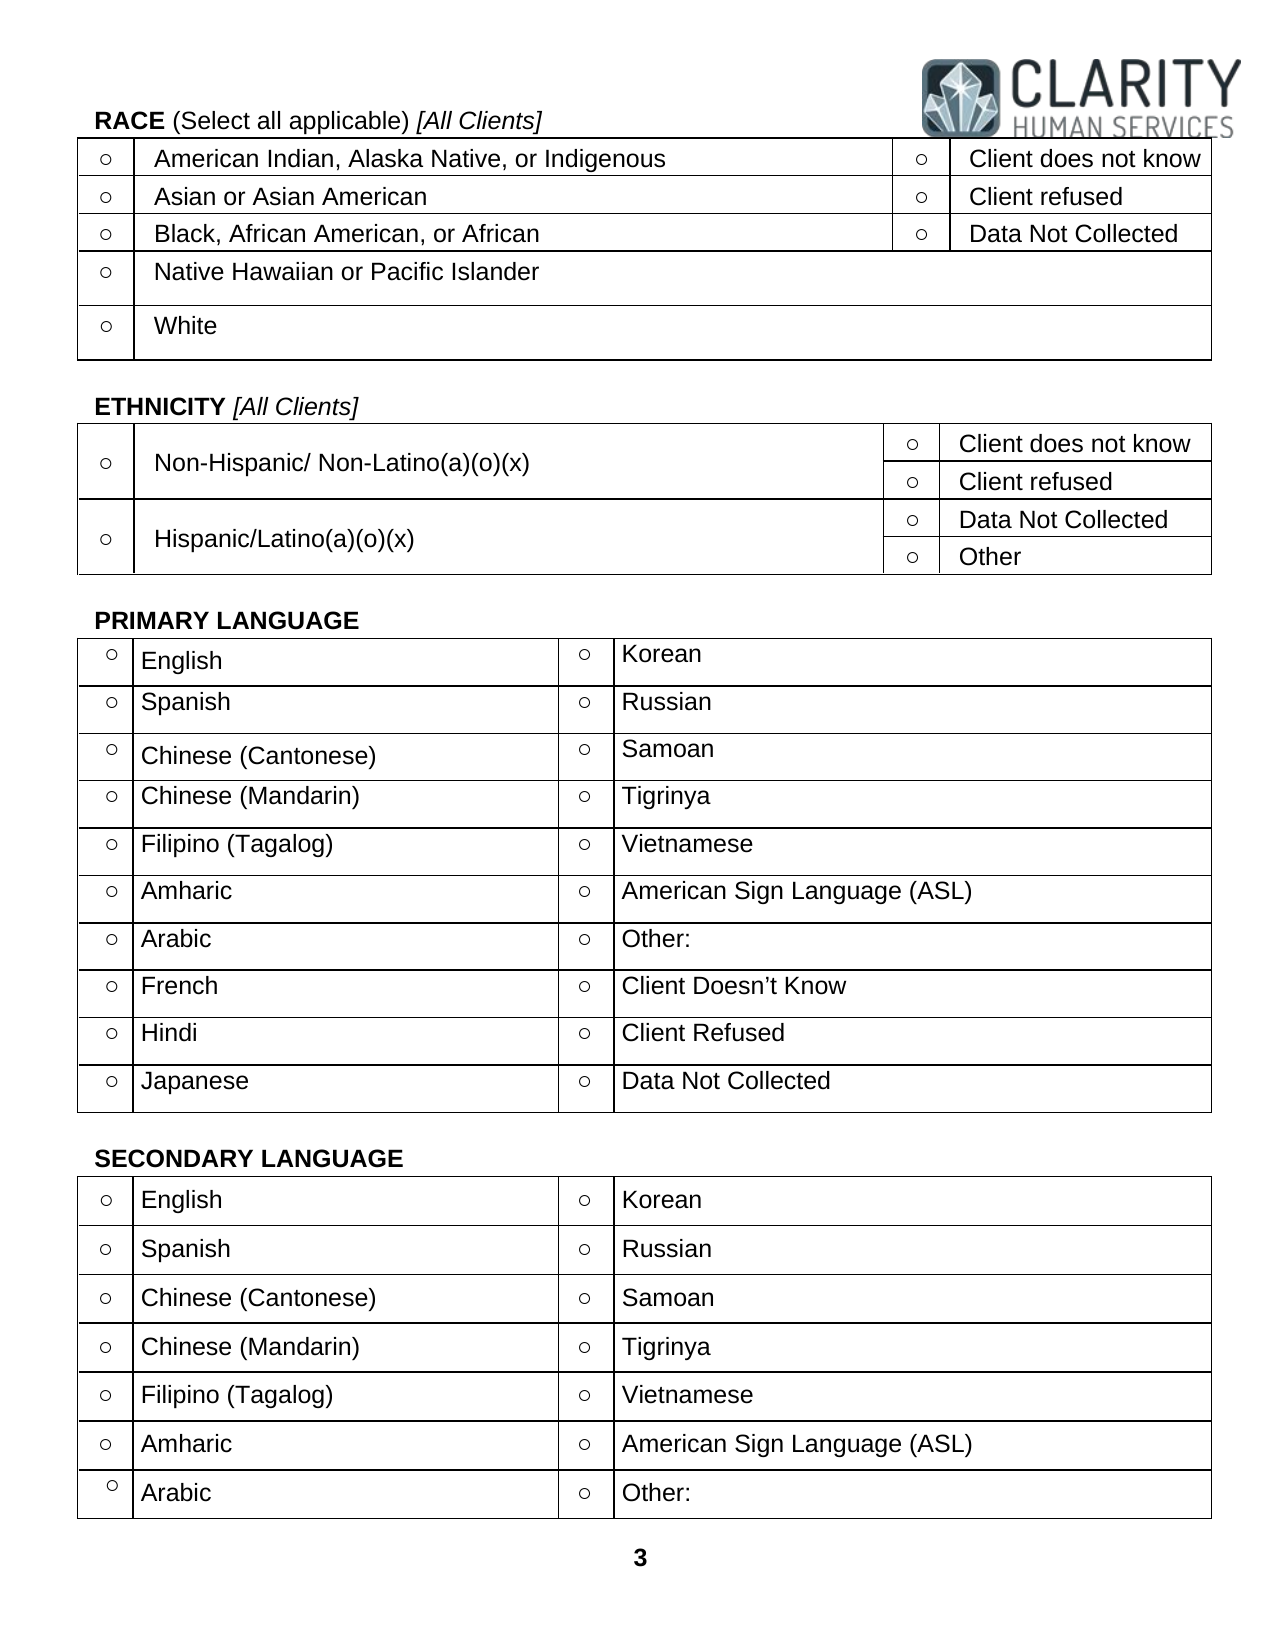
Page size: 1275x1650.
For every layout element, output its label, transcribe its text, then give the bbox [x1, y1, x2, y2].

table_cell ○ [559, 924, 613, 969]
table_cell ○ [559, 1471, 613, 1518]
table_header ○ [559, 639, 613, 685]
table_cell ○ [78, 251, 133, 304]
subtitle ETHNICITY [All Clients] [94, 392, 1216, 420]
table_cell Russian [615, 1226, 1211, 1273]
table_cell ○ [78, 176, 133, 212]
table_cell ○ [559, 971, 613, 1017]
table_cell Tigrinya [615, 781, 1211, 827]
table_cell ○ [78, 970, 132, 1017]
table_cell ○ [559, 1422, 613, 1469]
table_cell French [134, 971, 558, 1017]
table_header American Indian, Alaska Native, or Indigenous [135, 139, 892, 175]
table_cell ○ [78, 214, 133, 250]
table_cell ○ [559, 1324, 613, 1371]
table_cell ○ [559, 876, 613, 922]
table_header ○ [78, 139, 133, 175]
table_cell [950, 306, 1211, 359]
table_cell Arabic [134, 924, 558, 969]
table_cell ○ [78, 828, 132, 874]
table_cell Chinese (Cantonese) [134, 734, 558, 780]
table_cell ○ [559, 1373, 613, 1420]
table_cell ○ [78, 306, 133, 359]
table_cell ○ [78, 1275, 132, 1322]
table_cell American Sign Language (ASL) [615, 876, 1211, 922]
table_cell ○ [78, 1018, 132, 1064]
table_header ○ [78, 639, 132, 685]
table_cell Other: [615, 924, 1211, 969]
table_cell Japanese [134, 1066, 558, 1112]
table_cell Client Refused [615, 1018, 1211, 1064]
table_cell Russian [615, 687, 1211, 732]
table_header Non-Hispanic/ Non-Latino(a)(o)(x) [135, 424, 883, 498]
table_header Korean [615, 639, 1211, 685]
table_cell ○ [78, 734, 132, 780]
table_cell Client refused [940, 462, 1211, 498]
table_cell White [135, 306, 892, 359]
table_cell Chinese (Mandarin) [134, 1324, 558, 1371]
table_cell Other: [615, 1471, 1211, 1518]
text SECONDARY LANGUAGE [94, 1144, 1216, 1173]
table_cell Asian or Asian American [135, 176, 892, 212]
table_cell ○ [559, 781, 613, 827]
table_cell ○ [559, 687, 613, 732]
table_header ○ [559, 1177, 613, 1224]
table_cell Arabic [134, 1471, 558, 1518]
table_cell Black, African American, or African [135, 214, 892, 250]
table_cell ○ [559, 1275, 613, 1322]
table_cell Vietnamese [615, 1373, 1211, 1420]
table_header Korean [615, 1177, 1211, 1224]
table_cell [892, 252, 950, 304]
table_cell ○ [559, 1226, 613, 1273]
table_cell ○ [884, 537, 939, 573]
table_cell ○ [78, 923, 132, 969]
table_header ○ [78, 424, 133, 498]
table_cell Hindi [134, 1018, 558, 1064]
table_cell Filipino (Tagalog) [134, 829, 558, 874]
table_header Client does not know [951, 139, 1211, 175]
table_cell Data Not Collected [940, 500, 1211, 536]
table_cell ○ [78, 876, 132, 922]
table_cell ○ [78, 1421, 132, 1469]
picture [922, 59, 1241, 138]
table_cell ○ [78, 686, 132, 732]
table_cell ○ [78, 1065, 132, 1112]
table_cell Tigrinya [615, 1324, 1211, 1371]
table_cell ○ [893, 176, 949, 212]
table_header English [134, 1177, 558, 1224]
table_cell Native Hawaiian or Pacific Islander [135, 252, 892, 304]
table_cell ○ [559, 1018, 613, 1064]
table_cell Data Not Collected [615, 1066, 1211, 1112]
table_cell Filipino (Tagalog) [134, 1373, 558, 1420]
table_cell Samoan [615, 734, 1211, 780]
table_cell Samoan [615, 1275, 1211, 1322]
table_cell Data Not Collected [951, 214, 1211, 250]
table_header ○ [893, 139, 949, 175]
table_cell [892, 306, 950, 359]
table_header English [134, 639, 558, 685]
table_cell ○ [559, 829, 613, 874]
table_cell Chinese (Cantonese) [134, 1275, 558, 1322]
table_cell [950, 252, 1211, 304]
table_cell Vietnamese [615, 829, 1211, 874]
table_cell ○ [893, 214, 949, 250]
table_cell Other [940, 537, 1211, 573]
table_cell American Sign Language (ASL) [615, 1422, 1211, 1469]
table_cell ○ [78, 1323, 132, 1371]
table_cell ○ [78, 1470, 132, 1518]
table_cell ○ [78, 1226, 132, 1273]
table_cell ○ [78, 781, 132, 827]
table_cell ○ [78, 499, 133, 573]
text RACE (Select all applicable) [All Clients] [94, 106, 1216, 135]
table_cell Client Doesn’t Know [615, 971, 1211, 1017]
table_header ○ [884, 424, 939, 460]
table_cell Amharic [134, 876, 558, 922]
table_cell ○ [78, 1372, 132, 1420]
table_header Client does not know [940, 424, 1211, 460]
table_cell Client refused [951, 176, 1211, 212]
table_cell Amharic [134, 1422, 558, 1469]
table_cell ○ [559, 1066, 613, 1112]
table_cell Spanish [134, 687, 558, 732]
table_cell ○ [559, 734, 613, 780]
text PRIMARY LANGUAGE [94, 606, 1216, 635]
table_header ○ [78, 1177, 132, 1224]
table_cell ○ [884, 462, 939, 498]
table_cell ○ [884, 500, 939, 536]
table_cell Spanish [134, 1226, 558, 1273]
table_cell Hispanic/Latino(a)(o)(x) [135, 500, 883, 573]
table_cell Chinese (Mandarin) [134, 781, 558, 827]
